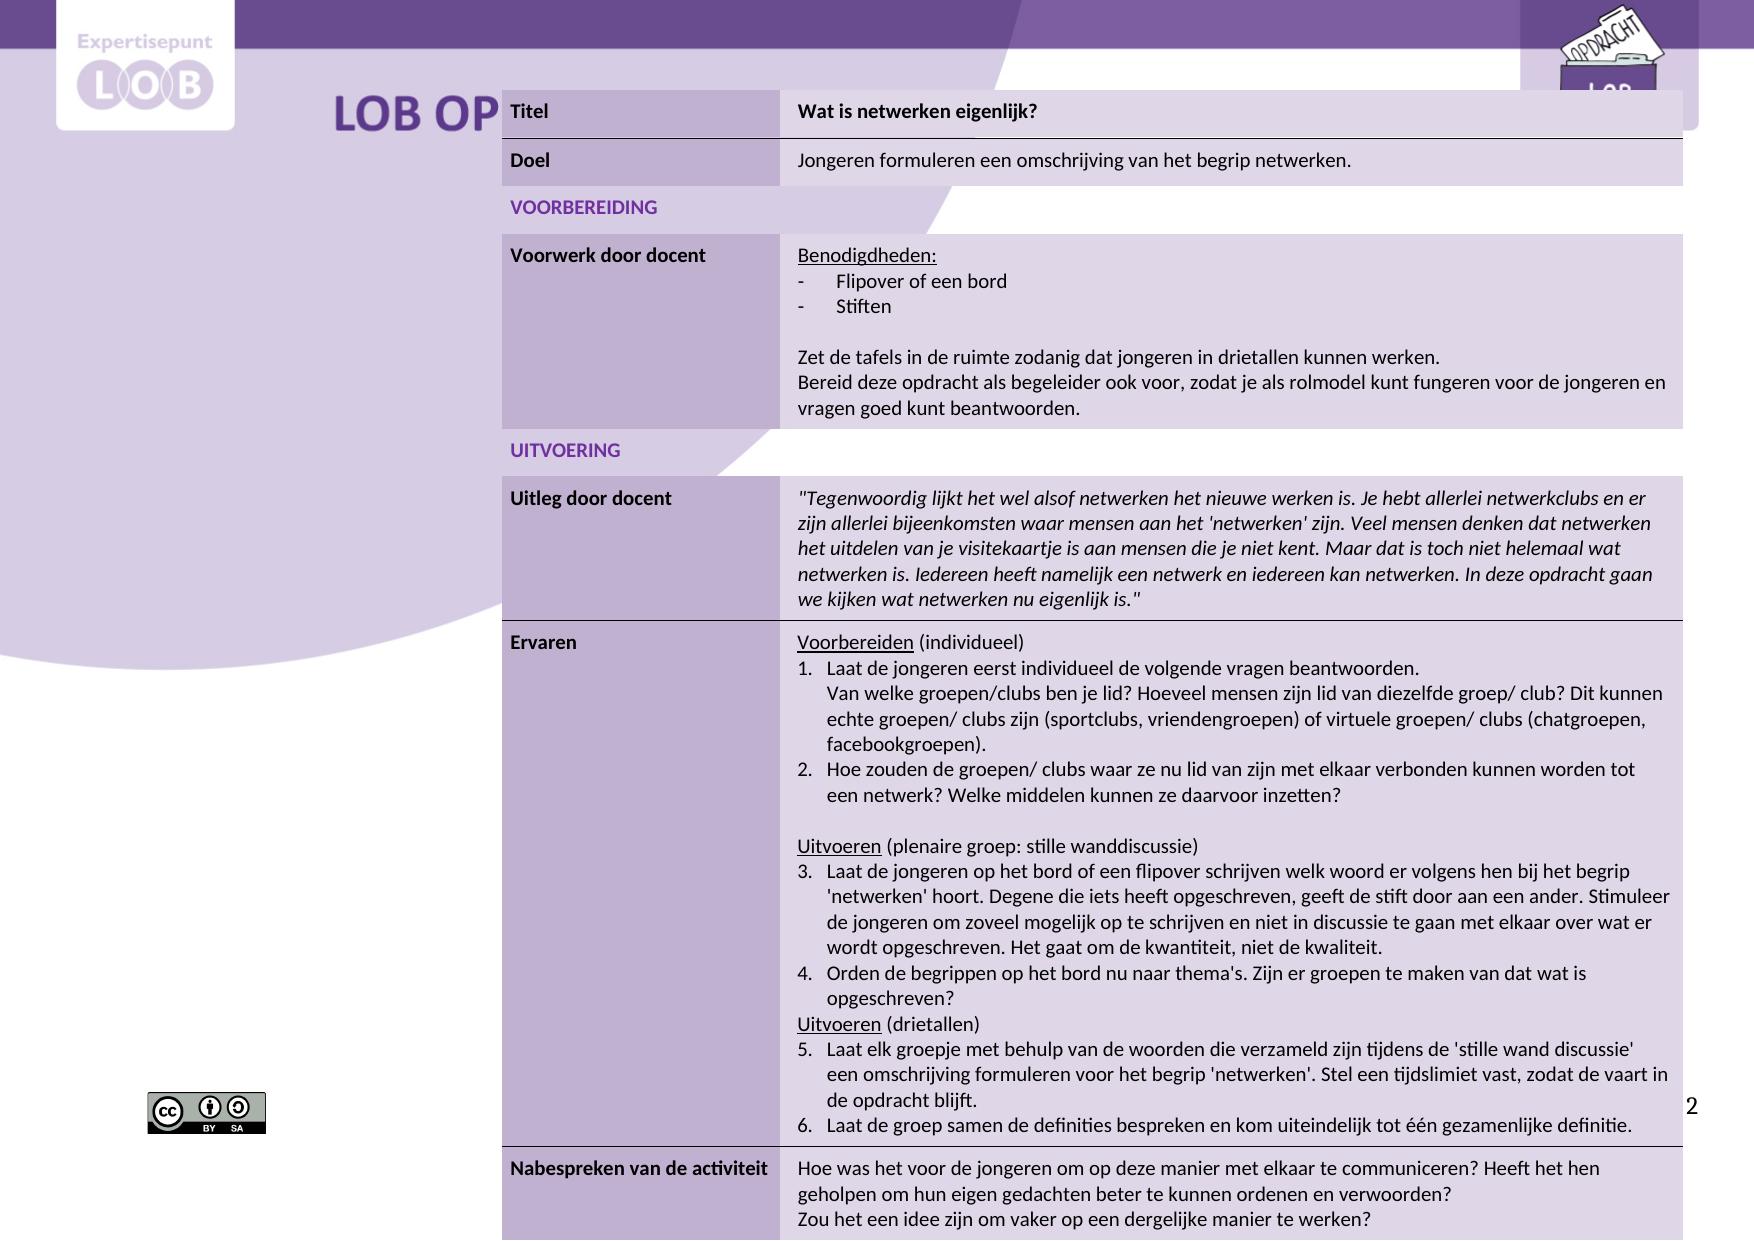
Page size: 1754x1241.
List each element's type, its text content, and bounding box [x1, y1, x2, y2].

picture [0, 0, 1754, 1241]
table_header Titel [502, 90, 780, 137]
table_cell Uitleg door docent [502, 476, 780, 620]
table_cell [780, 186, 1683, 234]
table_cell Benodigdheden: - Flipover of een bord - Stiften Zet de tafels in de ruimte zodanig dat jongeren in drietallen kunnen werken. Bereid deze opdracht als begeleider ook voor, zodat je als rolmodel kunt fungeren voor de jongeren en vragen goed kunt beantwoorden. [780, 234, 1683, 429]
table_cell UITVOERING [502, 429, 780, 476]
table_cell Nabespreken van de activiteit [502, 1147, 780, 1240]
table_cell Ervaren [502, 621, 780, 1146]
table_cell Voorbereiden (individueel) 1. Laat de jongeren eerst individueel de volgende vragen beantwoorden. Van welke groepen/clubs ben je lid? Hoeveel mensen zijn lid van diezelfde groep/ club? Dit kunnen echte groepen/ clubs zijn (sportclubs, vriendengroepen) of virtuele groepen/ clubs (chatgroepen, facebookgroepen). 2. Hoe zouden de groepen/ clubs waar ze nu lid van zijn met elkaar verbonden kunnen worden tot een netwerk? Welke middelen kunnen ze daarvoor inzetten? Uitvoeren (plenaire groep: stille wanddiscussie) 3. Laat de jongeren op het bord of een flipover schrijven welk woord er volgens hen bij het begrip 'netwerken' hoort. Degene die iets heeft opgeschreven, geeft de stift door aan een ander. Stimuleer de jongeren om zoveel mogelijk op te schrijven en niet in discussie te gaan met elkaar over wat er wordt opgeschreven. Het gaat om de kwantiteit, niet de kwaliteit. 4. Orden de begrippen op het bord nu naar thema's. Zijn er groepen te maken van dat wat is opgeschreven? Uitvoeren (drietallen) 5. Laat elk groepje met behulp van de woorden die verzameld zijn tijdens de 'stille wand discussie' een omschrijving formuleren voor het begrip 'netwerken'. Stel een tijdslimiet vast, zodat de vaart in de opdracht blijft. 6. Laat de groep samen de definities bespreken en kom uiteindelijk tot één gezamenlijke definitie. [780, 621, 1683, 1146]
table_cell Jongeren formuleren een omschrijving van het begrip netwerken. [780, 139, 1683, 186]
table_cell Hoe was het voor de jongeren om op deze manier met elkaar te communiceren? Heeft het hen geholpen om hun eigen gedachten beter te kunnen ordenen en verwoorden? Zou het een idee zijn om vaker op een dergelijke manier te werken? [780, 1147, 1683, 1240]
table_cell [780, 429, 1683, 476]
table_header Wat is netwerken eigenlijk? [780, 90, 1683, 137]
table_cell VOORBEREIDING [502, 186, 780, 234]
table_cell Voorwerk door docent [502, 234, 780, 429]
table_cell "Tegenwoordig lijkt het wel alsof netwerken het nieuwe werken is. Je hebt allerlei netwerkclubs en er zijn allerlei bijeenkomsten waar mensen aan het 'netwerken' zijn. Veel mensen denken dat netwerken het uitdelen van je visitekaartje is aan mensen die je niet kent. Maar dat is toch niet helemaal wat netwerken is. Iedereen heeft namelijk een netwerk en iedereen kan netwerken. In deze opdracht gaan we kijken wat netwerken nu eigenlijk is." [780, 476, 1683, 620]
table_cell Doel [502, 139, 780, 186]
